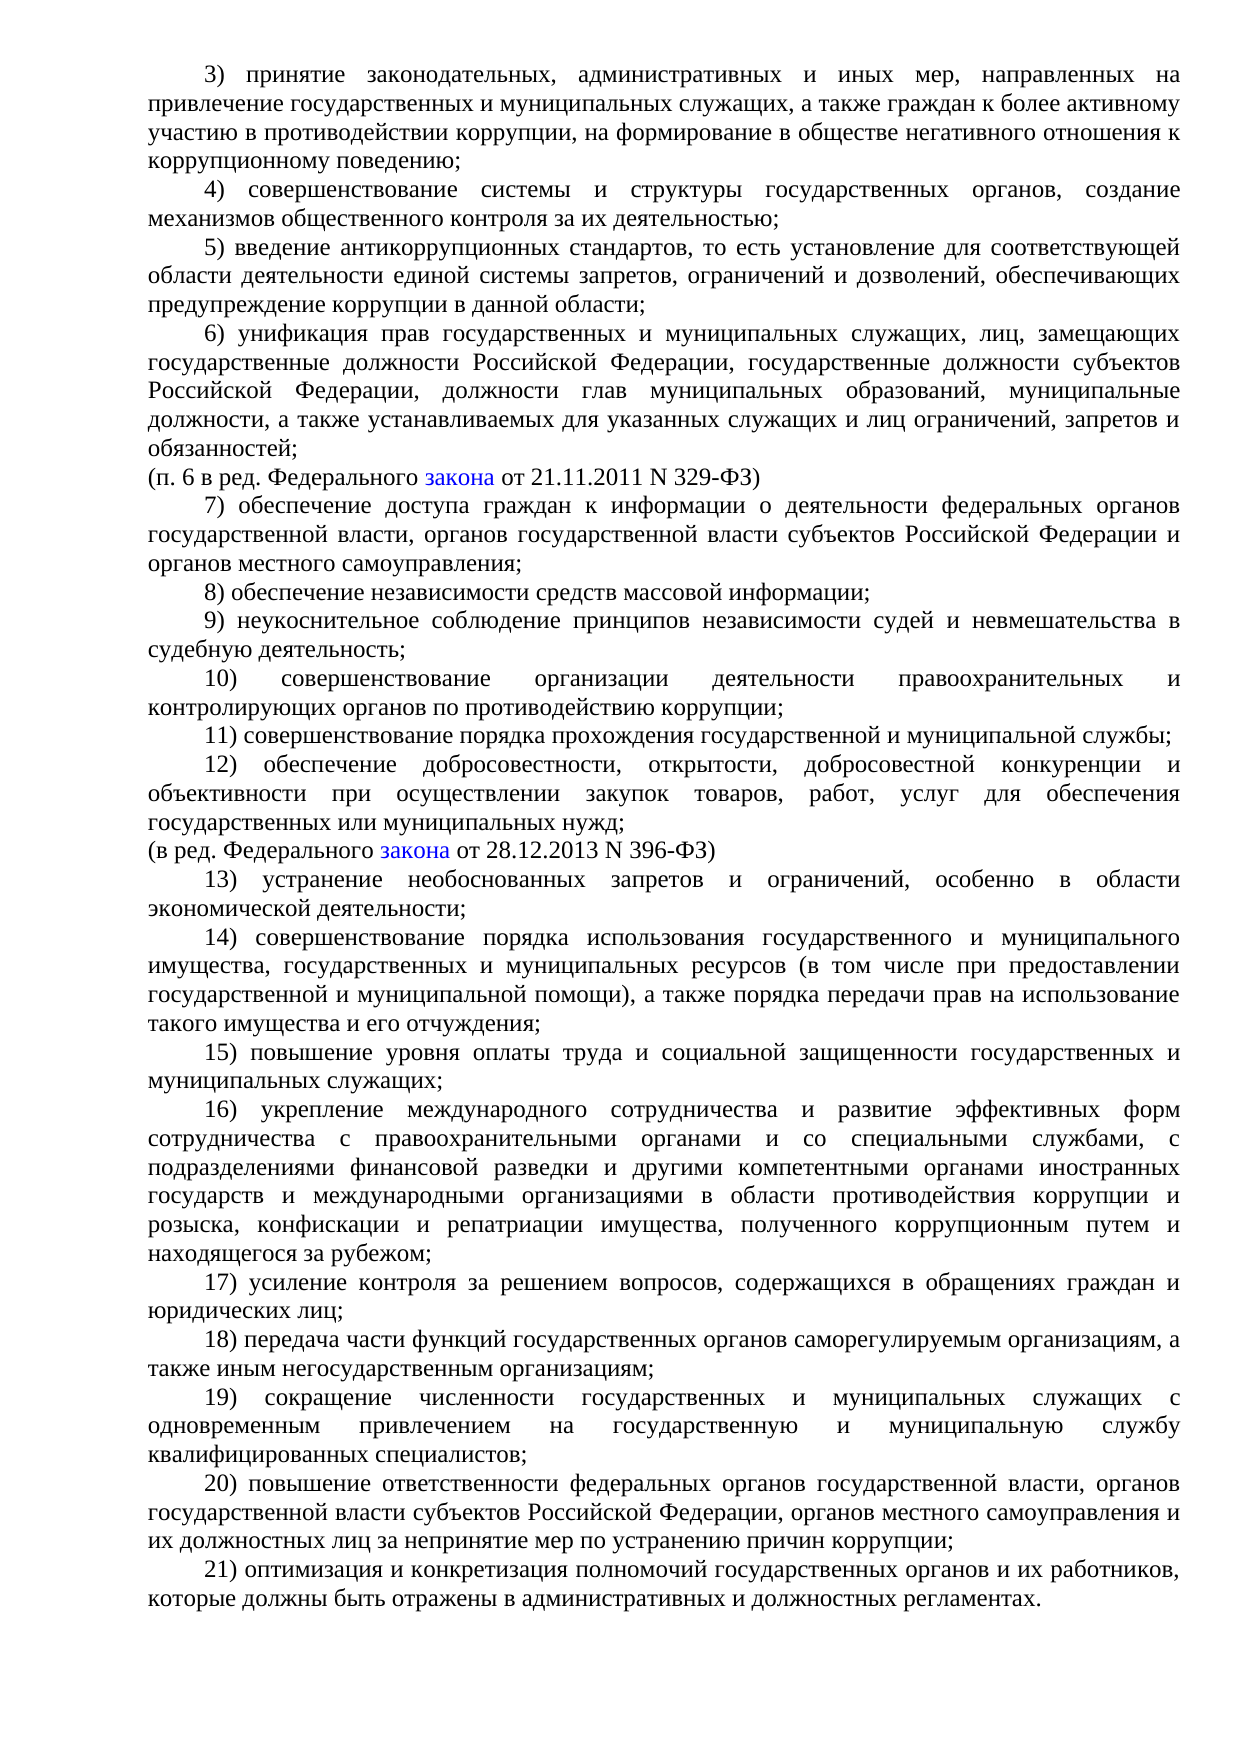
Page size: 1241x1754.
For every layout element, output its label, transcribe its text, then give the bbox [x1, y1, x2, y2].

text 10) совершенствование организации деятельности правоохранительных и контролирующих органов по противодействию коррупции; [148, 663, 1181, 720]
text 16) укрепление международного сотрудничества и развитие эффективных форм сотрудничества с правоохранительными органами и со специальными службами, с подразделениями финансовой разведки и другими компетентными органами иностранных государств и международными организациями в области противодействия коррупции и розыска, конфискации и репатриации имущества, полученного коррупционным путем и находящегося за рубежом; [148, 1094, 1181, 1267]
text 12) обеспечение добросовестности, открытости, добросовестной конкуренции и объективности при осуществлении закупок товаров, работ, услуг для обеспечения государственных или муниципальных нужд; [148, 749, 1181, 835]
text (п. 6 в ред. Федерального закона от 21.11.2011 N 329-ФЗ) [148, 462, 1181, 490]
text 20) повышение ответственности федеральных органов государственной власти, органов государственной власти субъектов Российской Федерации, органов местного самоуправления и их должностных лиц за непринятие мер по устранению причин коррупции; [148, 1468, 1181, 1554]
text 9) неукоснительное соблюдение принципов независимости судей и невмешательства в судебную деятельность; [148, 605, 1181, 663]
text 18) передача части функций государственных органов саморегулируемым организациям, а также иным негосударственным организациям; [148, 1324, 1181, 1382]
text 13) устранение необоснованных запретов и ограничений, особенно в области экономической деятельности; [148, 864, 1181, 922]
text 3) принятие законодательных, административных и иных мер, направленных на привлечение государственных и муниципальных служащих, а также граждан к более активному участию в противодействии коррупции, на формирование в обществе негативного отношения к коррупционному поведению; [148, 59, 1181, 174]
text 7) обеспечение доступа граждан к информации о деятельности федеральных органов государственной власти, органов государственной власти субъектов Российской Федерации и органов местного самоуправления; [148, 490, 1181, 577]
text 17) усиление контроля за решением вопросов, содержащихся в обращениях граждан и юридических лиц; [148, 1267, 1181, 1324]
text 19) сокращение численности государственных и муниципальных служащих с одновременным привлечением на государственную и муниципальную службу квалифицированных специалистов; [148, 1382, 1181, 1468]
text 15) повышение уровня оплаты труда и социальной защищенности государственных и муниципальных служащих; [148, 1037, 1181, 1094]
text 14) совершенствование порядка использования государственного и муниципального имущества, государственных и муниципальных ресурсов (в том числе при предоставлении государственной и муниципальной помощи), а также порядка передачи прав на использование такого имущества и его отчуждения; [148, 922, 1181, 1037]
text 6) унификация прав государственных и муниципальных служащих, лиц, замещающих государственные должности Российской Федерации, государственные должности субъектов Российской Федерации, должности глав муниципальных образований, муниципальные должности, а также устанавливаемых для указанных служащих и лиц ограничений, запретов и обязанностей; [148, 318, 1181, 462]
text (в ред. Федерального закона от 28.12.2013 N 396-ФЗ) [148, 835, 1181, 864]
text 8) обеспечение независимости средств массовой информации; [148, 577, 1181, 605]
text 4) совершенствование системы и структуры государственных органов, создание механизмов общественного контроля за их деятельностью; [148, 174, 1181, 232]
text 21) оптимизация и конкретизация полномочий государственных органов и их работников, которые должны быть отражены в административных и должностных регламентах. [148, 1554, 1181, 1612]
text 5) введение антикоррупционных стандартов, то есть установление для соответствующей области деятельности единой системы запретов, ограничений и дозволений, обеспечивающих предупреждение коррупции в данной области; [148, 232, 1181, 318]
text 11) совершенствование порядка прохождения государственной и муниципальной службы; [148, 720, 1181, 749]
